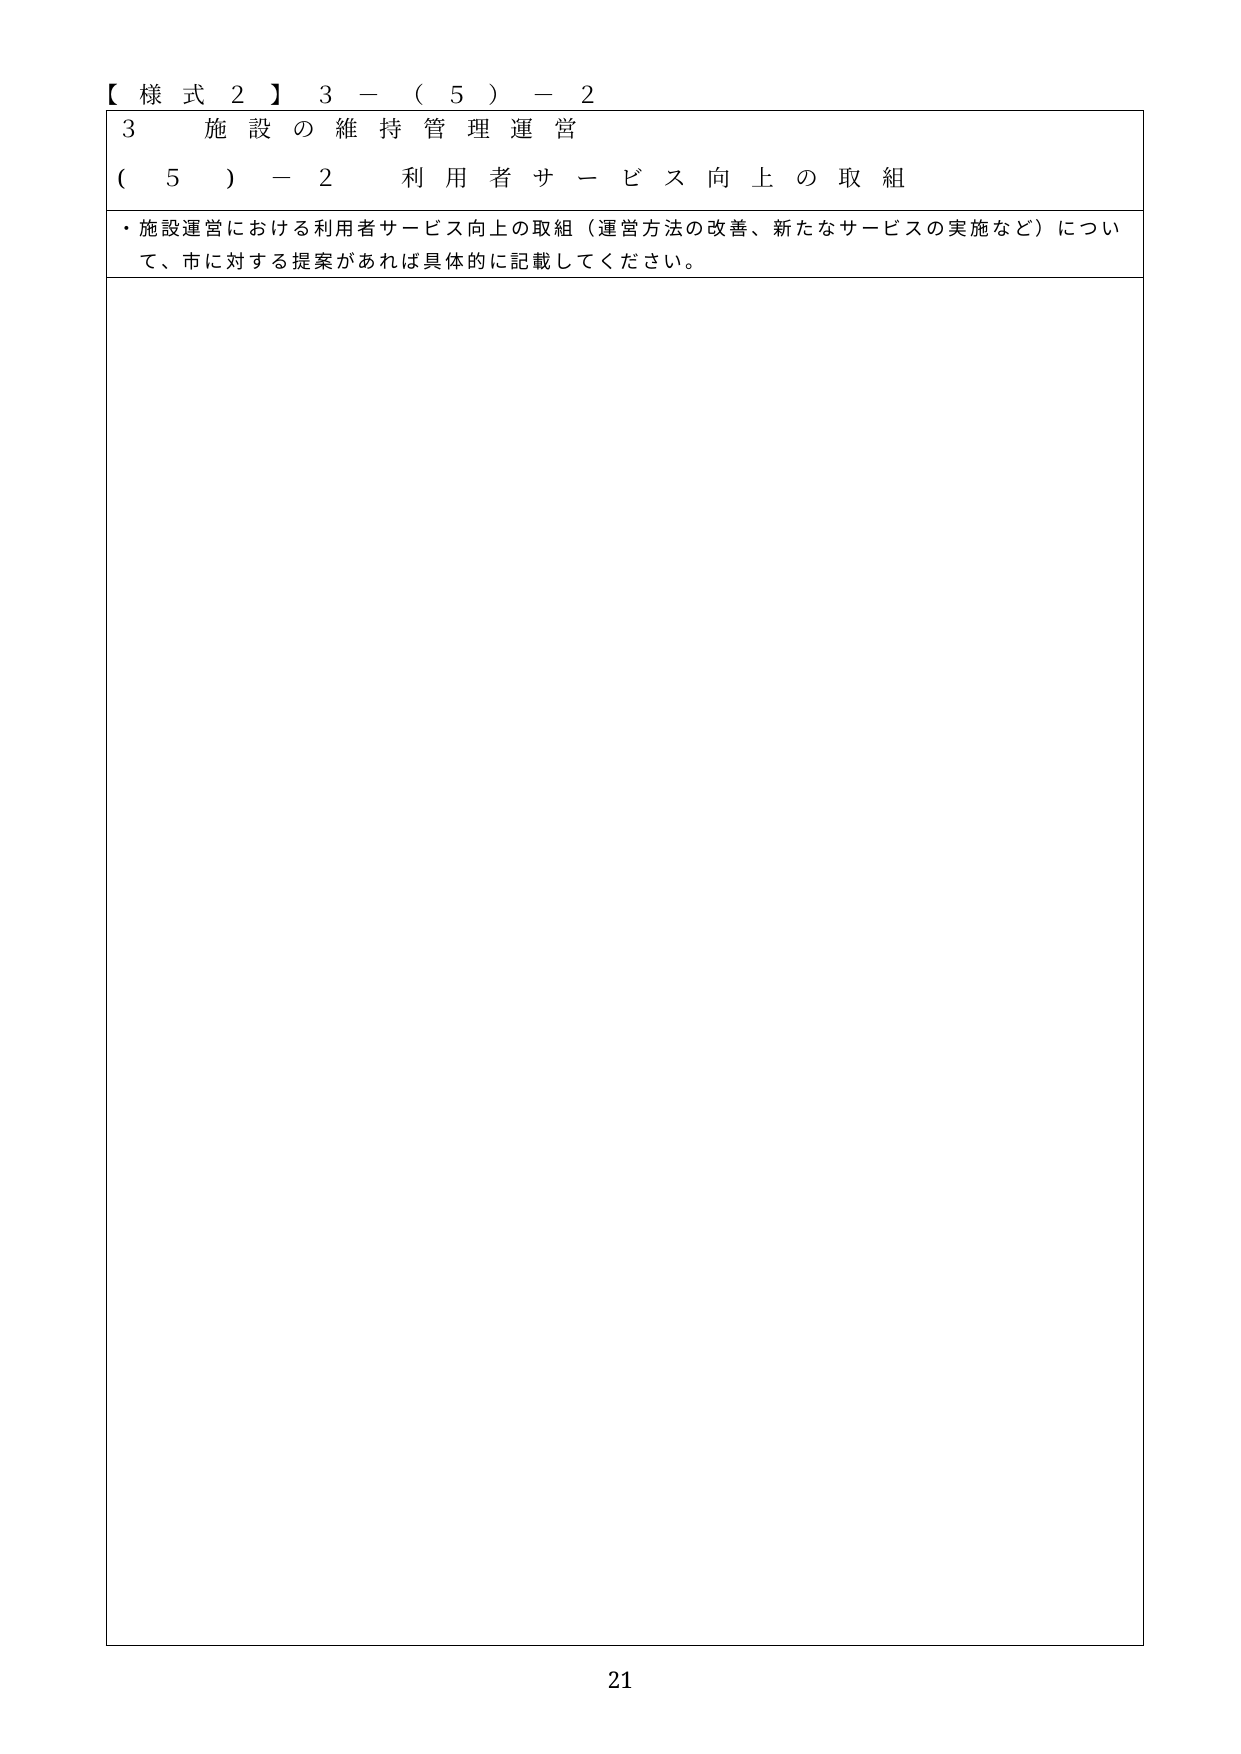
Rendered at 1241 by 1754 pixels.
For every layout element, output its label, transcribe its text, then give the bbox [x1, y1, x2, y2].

table_cell [107, 278, 1143, 1644]
text 【様式２】３－（５）－２ [95, 77, 1145, 110]
table_header ３ 施設の維持管理運営 (５)－２ 利用者サービス向上の取組 [107, 111, 1143, 210]
table_cell ・施設運営における利用者サービス向上の取組（運営方法の改善、新たなサービスの実施など）について、市に対する提案があれば具体的に記載してください。 [107, 211, 1143, 277]
